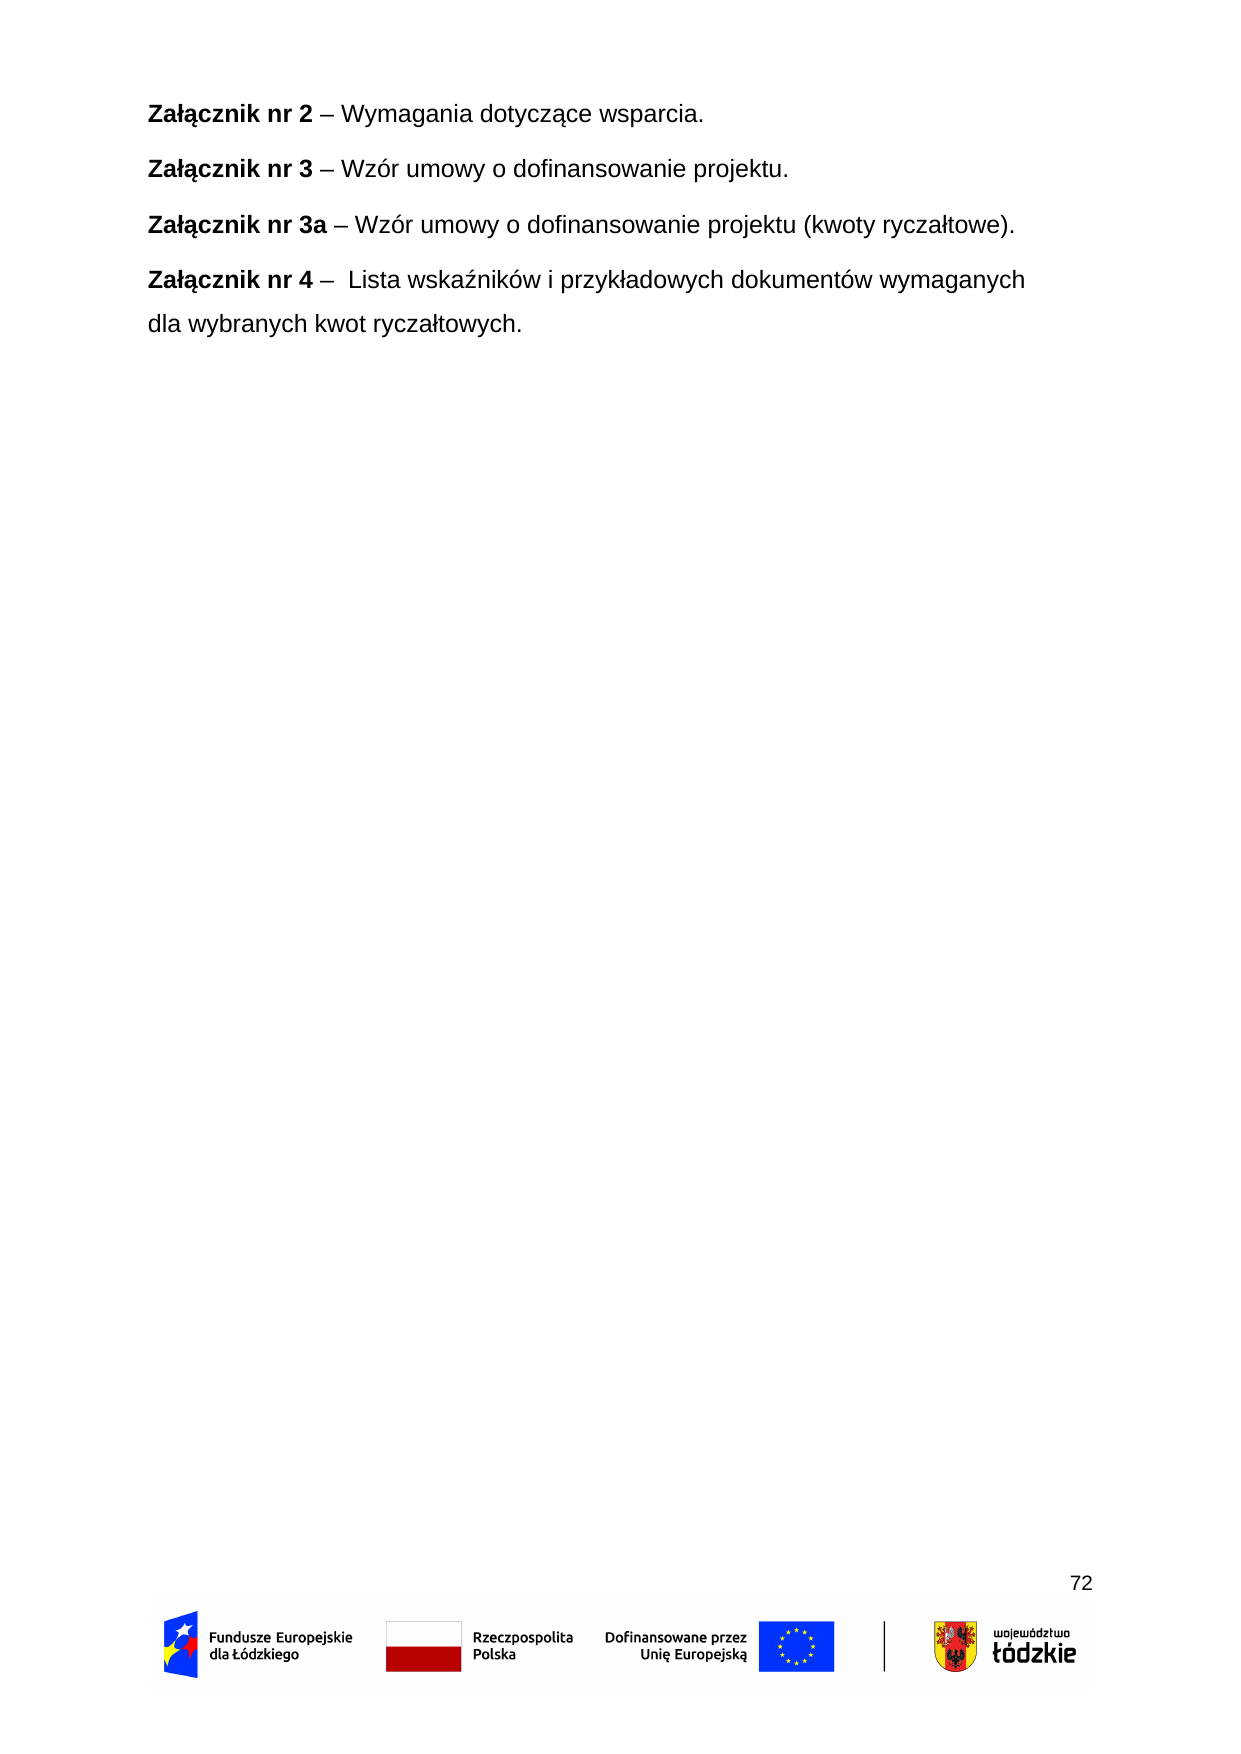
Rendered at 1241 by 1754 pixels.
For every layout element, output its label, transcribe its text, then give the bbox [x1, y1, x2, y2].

text Załącznik nr 4 – Lista wskaźników i przykładowych dokumentów wymaganych dla wybranych kwot ryczałtowych. [148, 266, 1092, 337]
text Załącznik nr 3a – Wzór umowy o dofinansowanie projektu (kwoty ryczałtowe). [148, 210, 1092, 239]
text Załącznik nr 3 – Wzór umowy o dofinansowanie projektu. [148, 154, 1092, 183]
text Załącznik nr 2 – Wymagania dotyczące wsparcia. [148, 99, 1092, 127]
picture [147, 1594, 1093, 1695]
